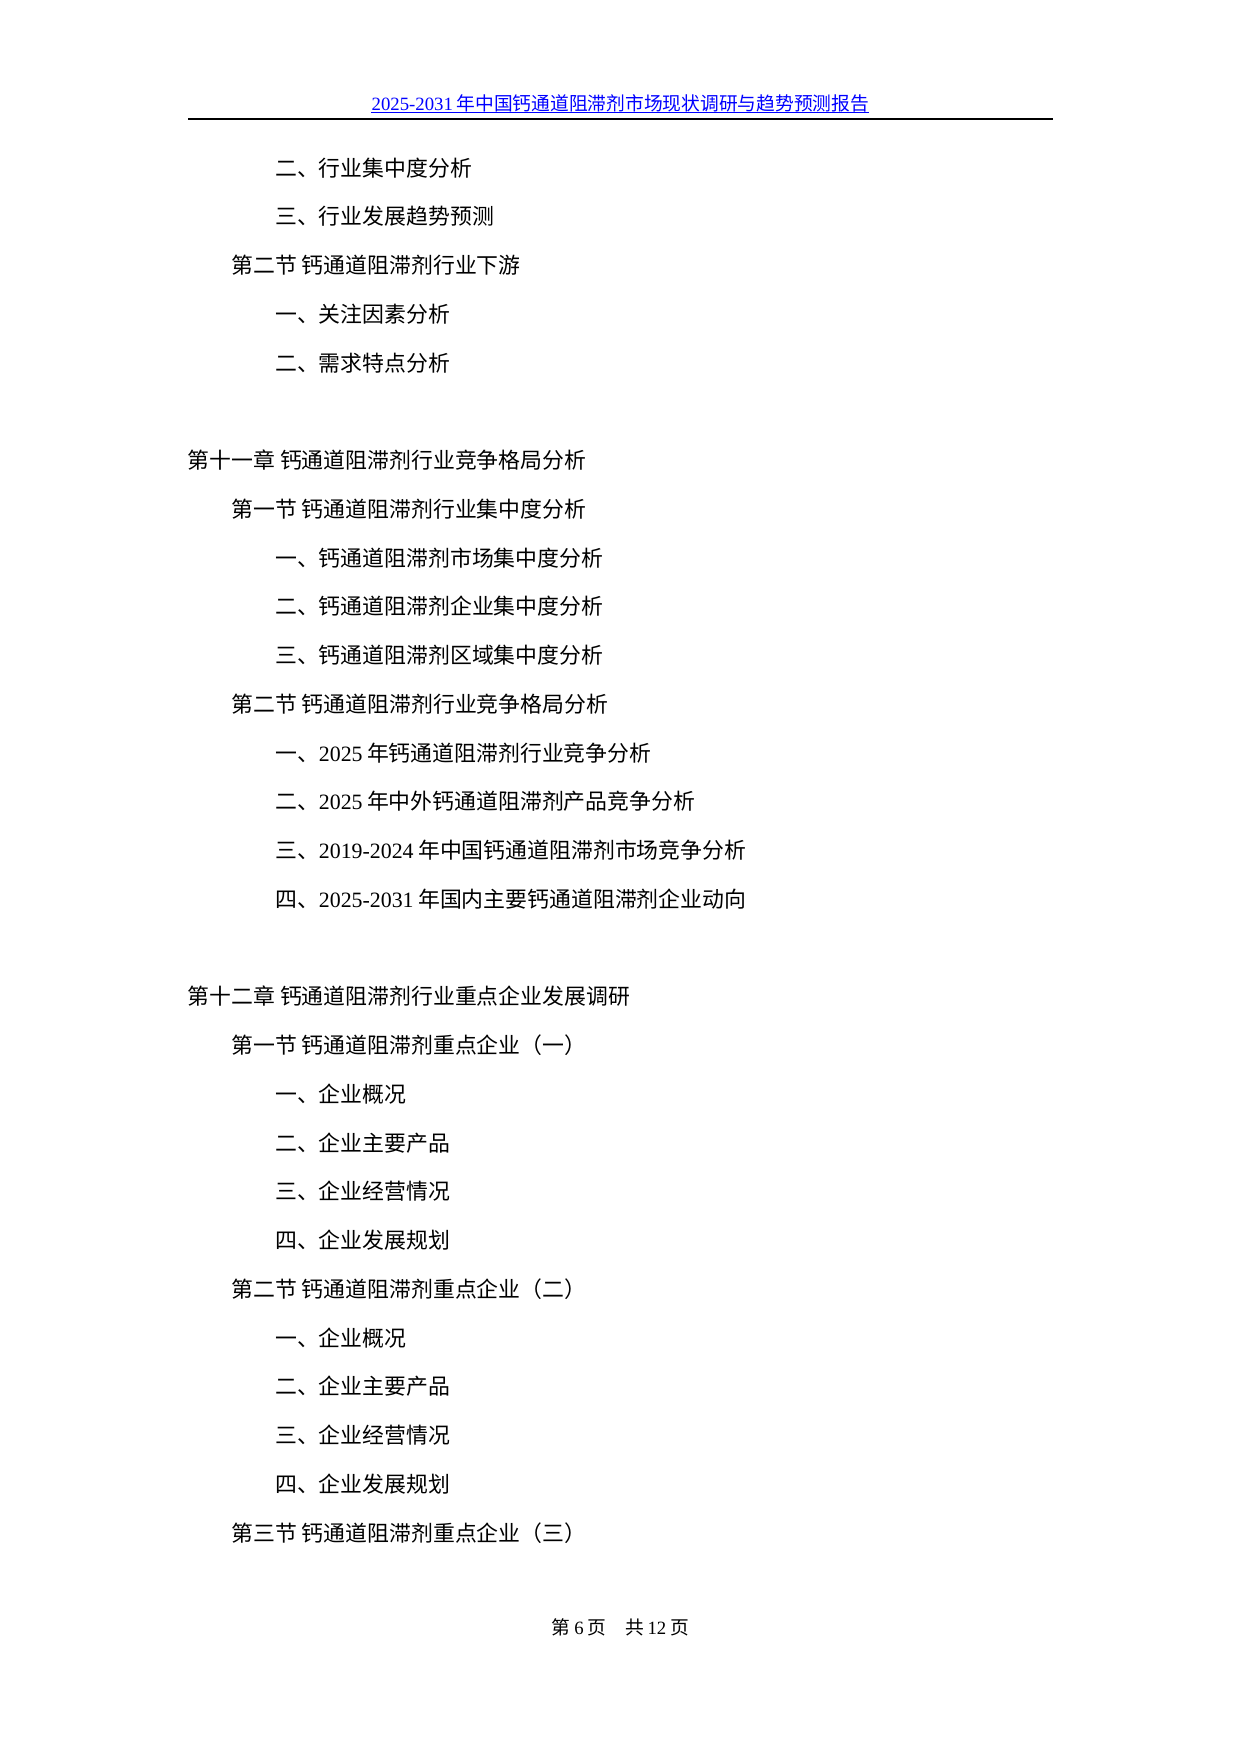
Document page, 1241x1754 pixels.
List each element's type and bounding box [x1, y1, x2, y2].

text [187, 150, 1053, 1548]
